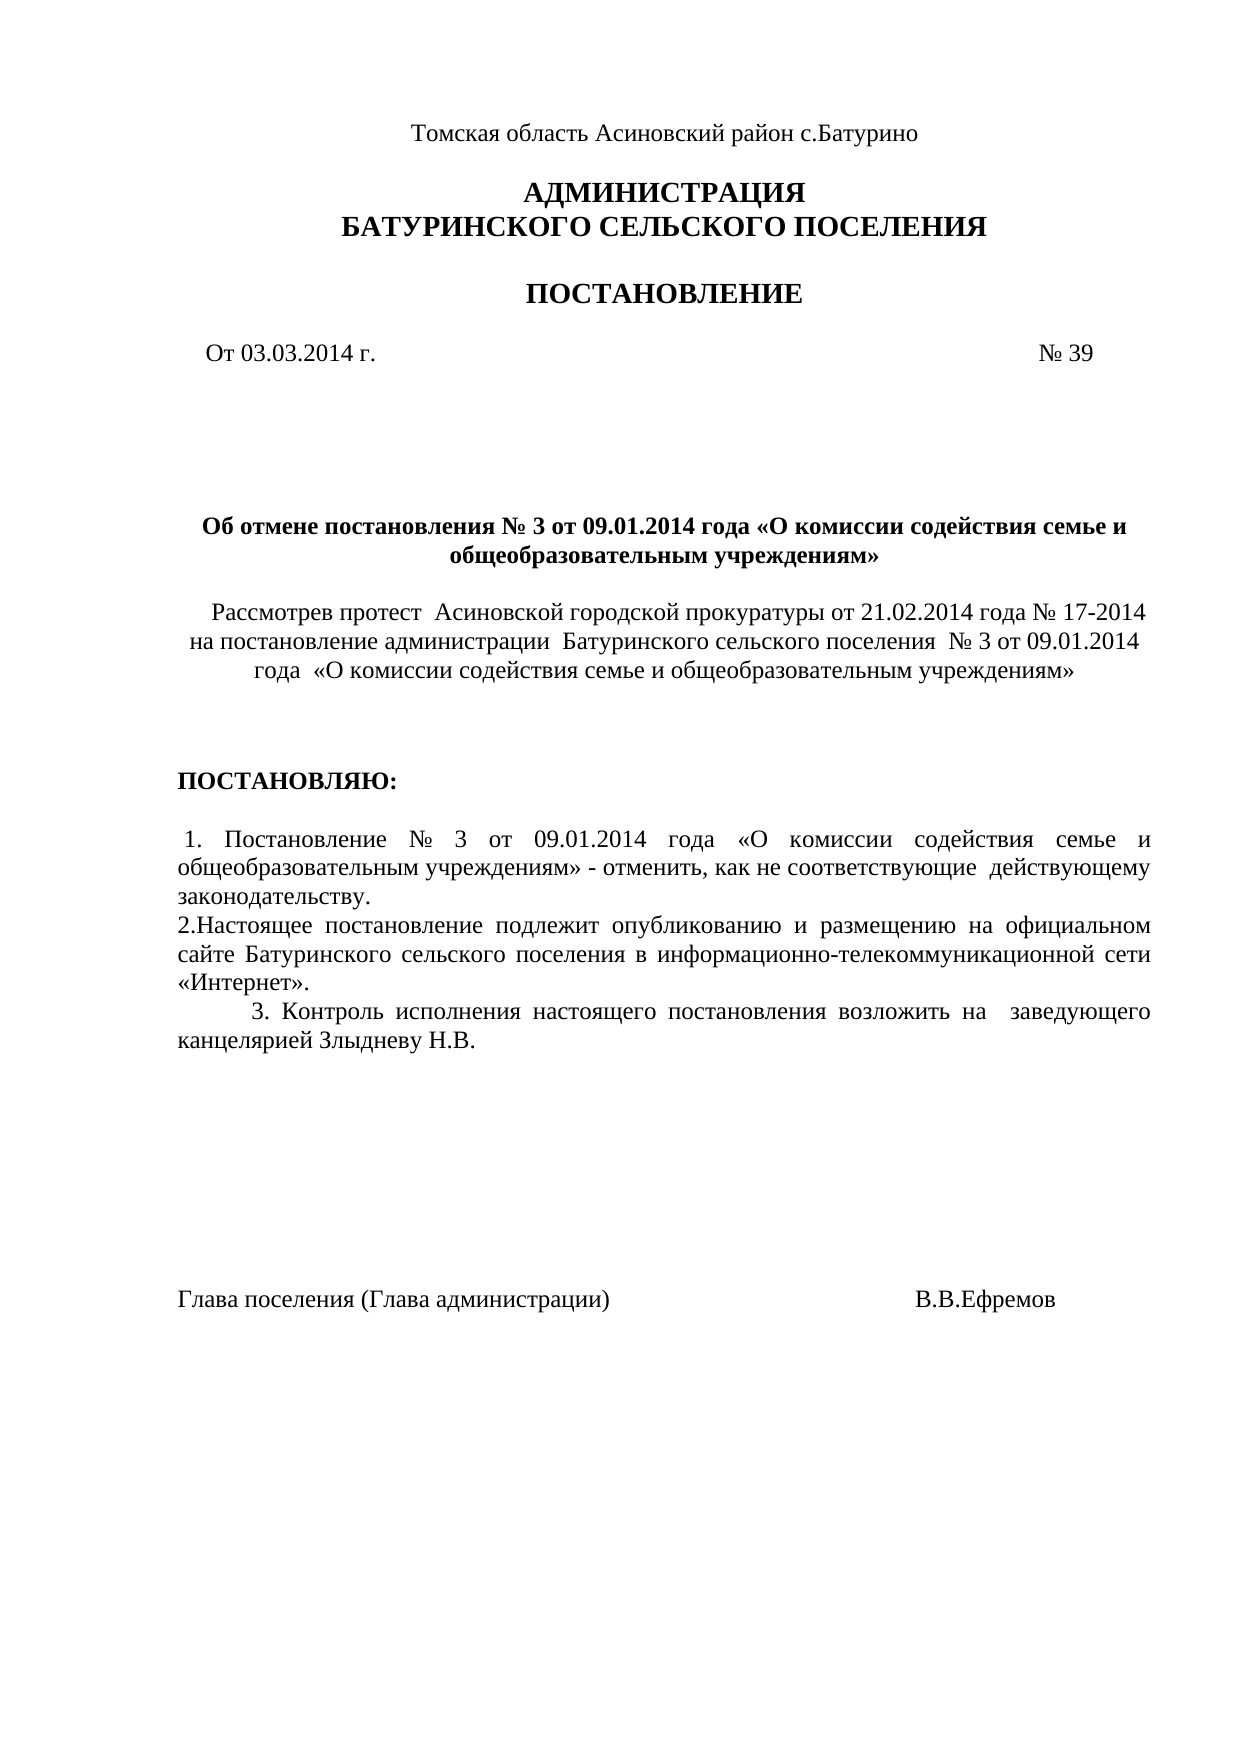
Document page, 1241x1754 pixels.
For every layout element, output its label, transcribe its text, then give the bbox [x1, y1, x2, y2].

text 1. Постановление № 3 от 09.01.2014 года «О комиссии содействия семье и общеобразовательным учреждениям» - отменить, как не соответствующие действующему законодательству. [177, 824, 1152, 910]
text 2.Настоящее постановление подлежит опубликованию и размещению на официальном сайте Батуринского сельского поселения в информационно-телекоммуникационной сети «Интернет». [177, 910, 1152, 996]
text 3. Контроль исполнения настоящего постановления возложить на заведующего канцелярией Злыдневу Н.В. [177, 996, 1152, 1054]
text ПОСТАНОВЛЯЮ: [177, 766, 1152, 795]
text Глава поселения (Глава администрации) В.В.Ефремов [177, 1284, 1152, 1341]
text От 03.03.2014 г. № 39 [177, 338, 1152, 367]
text АДМИНИСТРАЦИЯ [177, 176, 1152, 209]
text Томская область Асиновский район с.Батурино [177, 118, 1152, 147]
text ПОСТАНОВЛЕНИЕ [177, 276, 1152, 310]
text Рассмотрев протест Асиновской городской прокуратуры от 21.02.2014 года № 17-2014 на постановление администрации Батуринского сельского поселения № 3 от 09.01.2014 года «О комиссии содействия семье и общеобразовательным учреждениям» [177, 597, 1152, 683]
text Об отмене постановления № 3 от 09.01.2014 года «О комиссии содействия семье и общеобразовательным учреждениям» [177, 511, 1152, 568]
text БАТУРИНСКОГО СЕЛЬСКОГО ПОСЕЛЕНИЯ [177, 209, 1152, 243]
